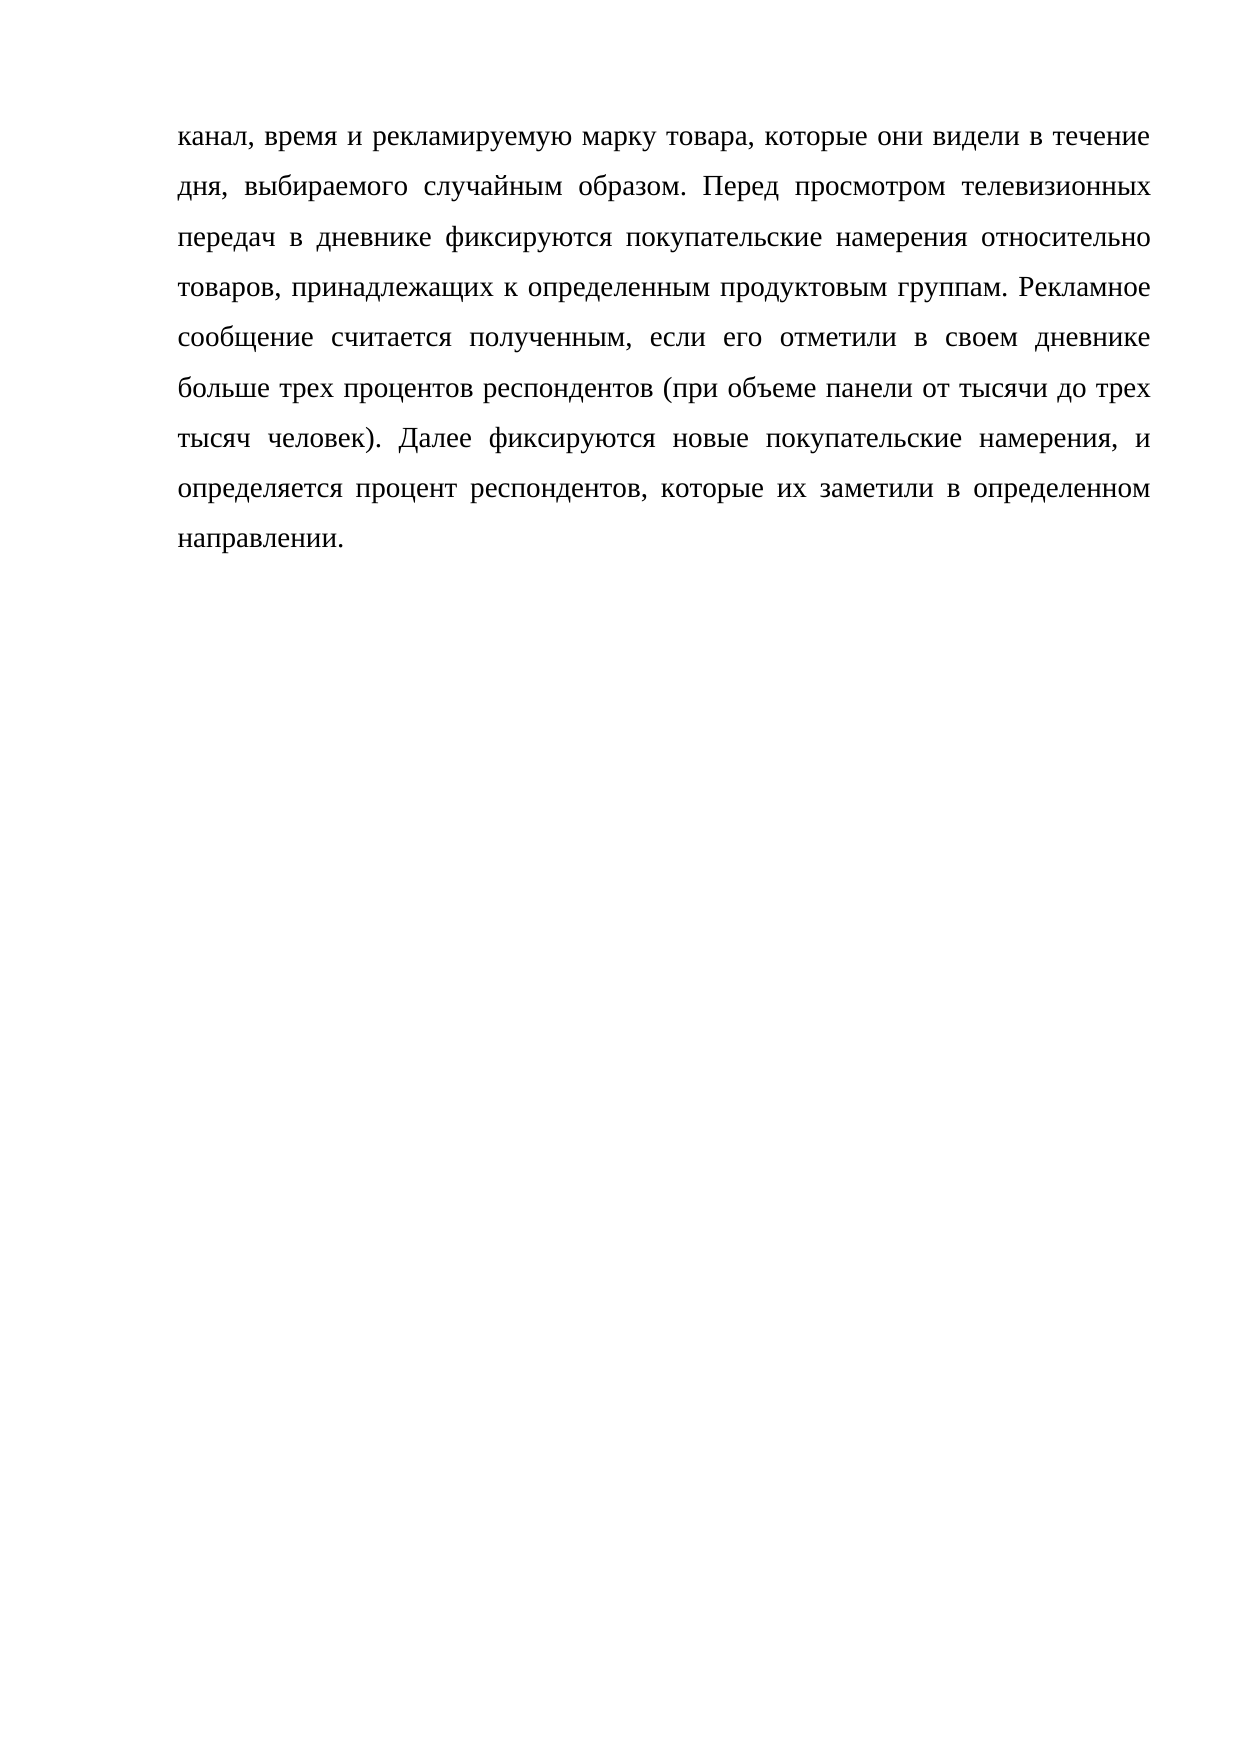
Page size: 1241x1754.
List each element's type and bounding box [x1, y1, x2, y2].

text [177, 118, 1152, 554]
